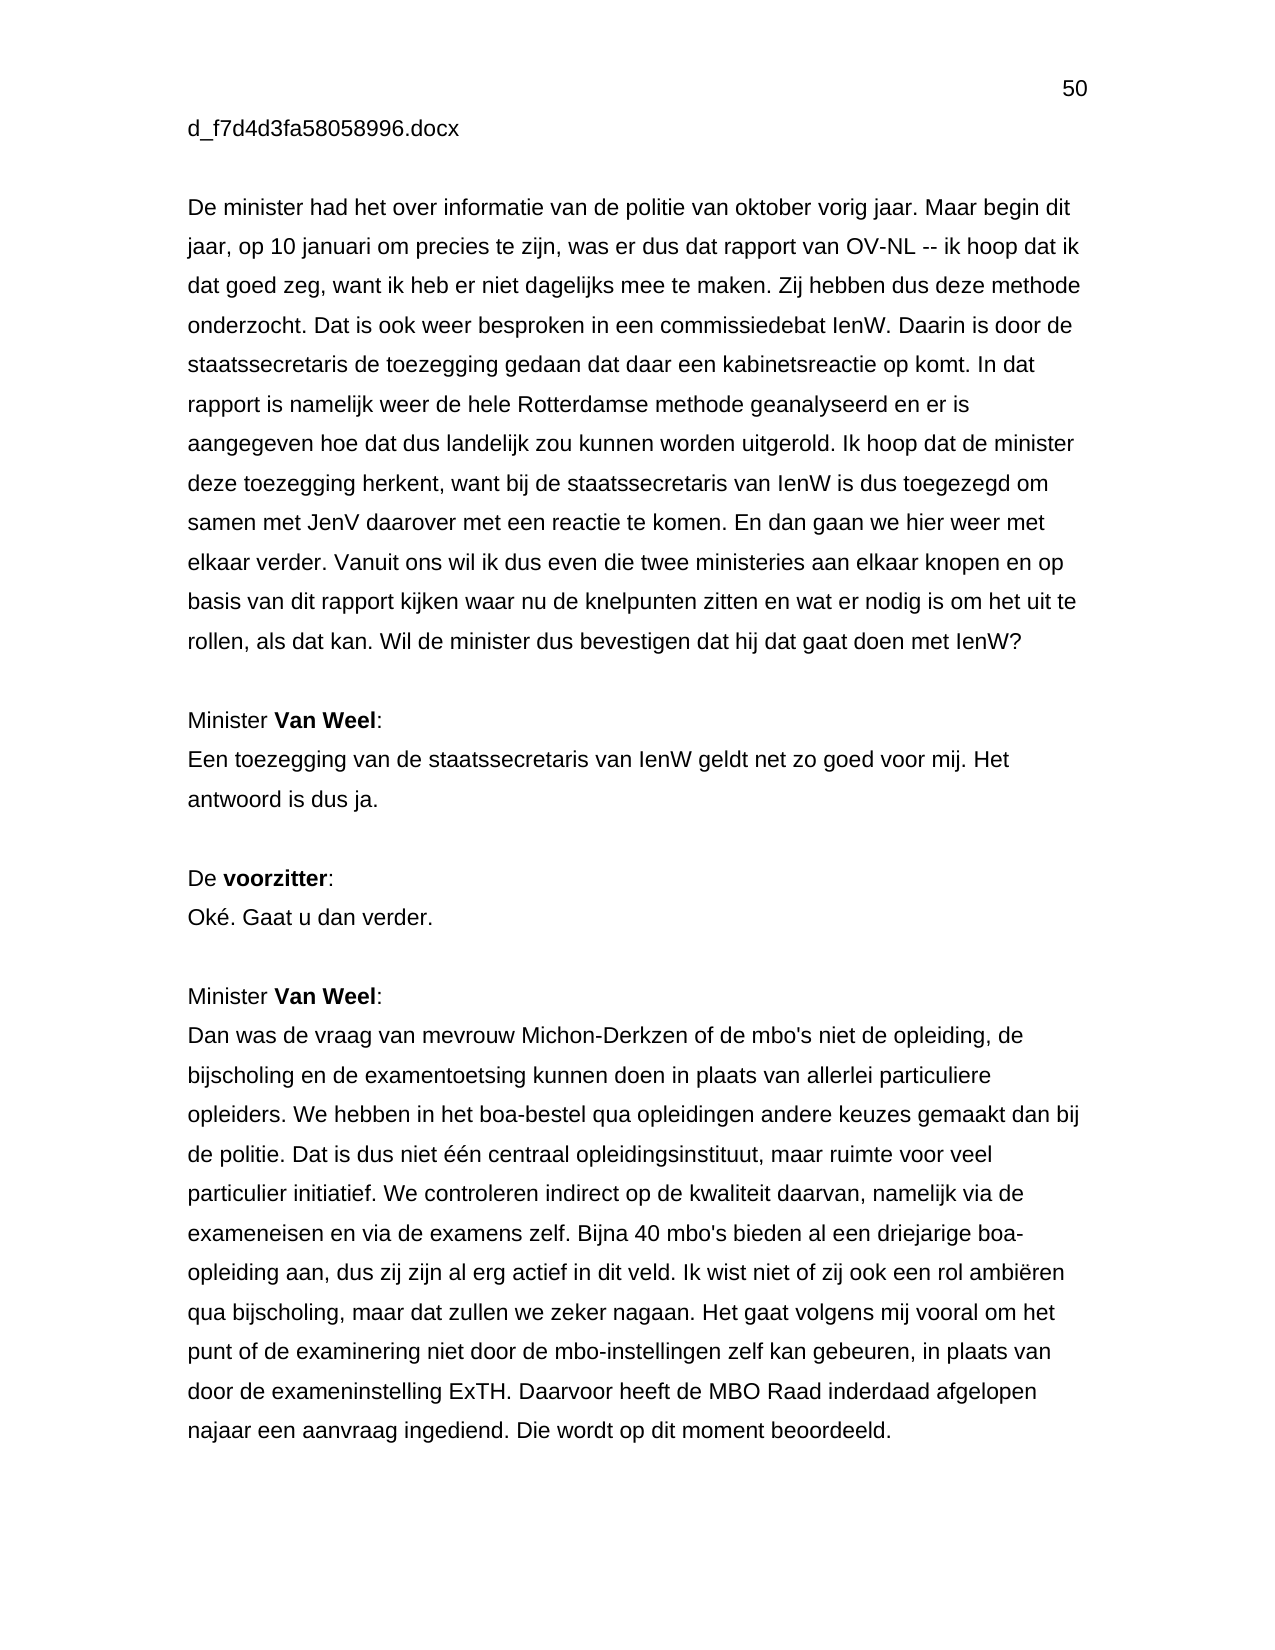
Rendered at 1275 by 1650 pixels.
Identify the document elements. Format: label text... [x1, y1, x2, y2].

text Dan was de vraag van mevrouw Michon-Derkzen of de mbo's niet de opleiding, de bijscholing en de examentoetsing kunnen doen in plaats van allerlei particuliere opleiders. We hebben in het boa-bestel qua opleidingen andere keuzes gemaakt dan bij de politie. Dat is dus niet één centraal opleidingsinstituut, maar ruimte voor veel particulier initiatief. We controleren indirect op de kwaliteit daarvan, namelijk via de exameneisen en via de examens zelf. Bijna 40 mbo's bieden al een driejarige boa-opleiding aan, dus zij zijn al erg actief in dit veld. Ik wist niet of zij ook een rol ambiëren qua bijscholing, maar dat zullen we zeker nagaan. Het gaat volgens mij vooral om het punt of de examinering niet door de mbo-instellingen zelf kan gebeuren, in plaats van door de exameninstelling ExTH. Daarvoor heeft de MBO Raad inderdaad afgelopen najaar een aanvraag ingediend. Die wordt op dit moment beoordeeld. [187, 1022, 1087, 1444]
text Minister Van Weel: [187, 983, 1087, 1009]
text Een toezegging van de staatssecretaris van IenW geldt net zo goed voor mij. Het antwoord is dus ja. [187, 746, 1087, 812]
text De minister had het over informatie van de politie van oktober vorig jaar. Maar begin dit jaar, op 10 januari om precies te zijn, was er dus dat rapport van OV-NL -- ik hoop dat ik dat goed zeg, want ik heb er niet dagelijks mee te maken. Zij hebben dus deze methode onderzocht. Dat is ook weer besproken in een commissiedebat IenW. Daarin is door de staatssecretaris de toezegging gedaan dat daar een kabinetsreactie op komt. In dat rapport is namelijk weer de hele Rotterdamse methode geanalyseerd en er is aangegeven hoe dat dus landelijk zou kunnen worden uitgerold. Ik hoop dat de minister deze toezegging herkent, want bij de staatssecretaris van IenW is dus toegezegd om samen met JenV daarover met een reactie te komen. En dan gaan we hier weer met elkaar verder. Vanuit ons wil ik dus even die twee ministeries aan elkaar knopen en op basis van dit rapport kijken waar nu de knelpunten zitten en wat er nodig is om het uit te rollen, als dat kan. Wil de minister dus bevestigen dat hij dat gaat doen met IenW? [187, 193, 1087, 654]
text Oké. Gaat u dan verder. [187, 904, 1087, 930]
text Minister Van Weel: [187, 707, 1087, 733]
text De voorzitter: [187, 864, 1087, 891]
